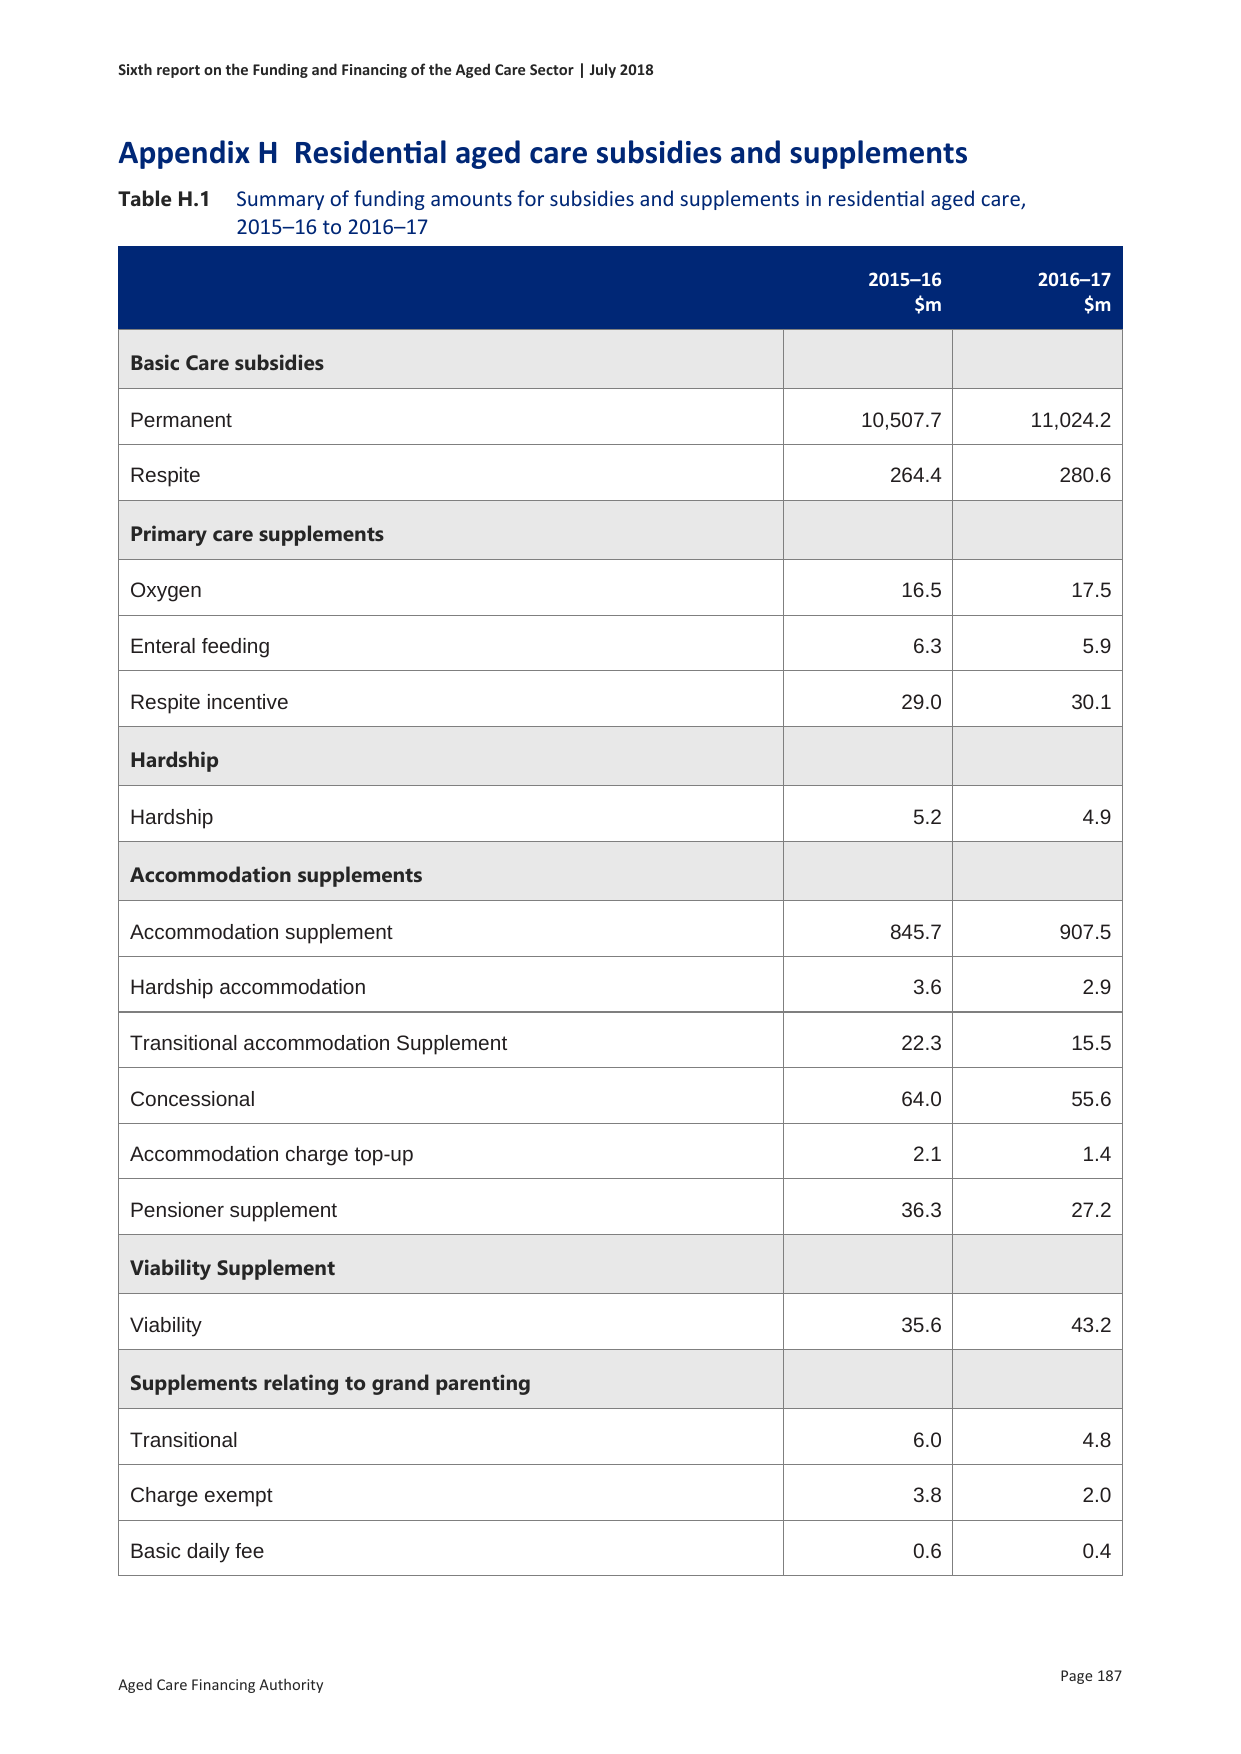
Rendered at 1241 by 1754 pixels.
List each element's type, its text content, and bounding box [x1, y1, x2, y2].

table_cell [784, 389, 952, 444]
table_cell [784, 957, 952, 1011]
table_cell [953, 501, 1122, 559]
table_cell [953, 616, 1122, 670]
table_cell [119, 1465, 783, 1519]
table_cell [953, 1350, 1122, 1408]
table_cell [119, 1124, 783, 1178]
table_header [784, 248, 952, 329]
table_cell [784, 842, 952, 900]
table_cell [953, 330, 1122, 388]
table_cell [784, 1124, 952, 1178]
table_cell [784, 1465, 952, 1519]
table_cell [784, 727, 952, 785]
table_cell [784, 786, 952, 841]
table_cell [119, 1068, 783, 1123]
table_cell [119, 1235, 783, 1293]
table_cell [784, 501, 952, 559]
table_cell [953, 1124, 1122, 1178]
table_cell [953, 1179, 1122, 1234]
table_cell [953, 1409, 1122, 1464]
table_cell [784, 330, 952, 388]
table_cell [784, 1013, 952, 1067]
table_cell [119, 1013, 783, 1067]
text Summary of funding amounts for subsidies and supplements in residential aged care, 2015–16 to 2016–17 [118, 184, 1122, 240]
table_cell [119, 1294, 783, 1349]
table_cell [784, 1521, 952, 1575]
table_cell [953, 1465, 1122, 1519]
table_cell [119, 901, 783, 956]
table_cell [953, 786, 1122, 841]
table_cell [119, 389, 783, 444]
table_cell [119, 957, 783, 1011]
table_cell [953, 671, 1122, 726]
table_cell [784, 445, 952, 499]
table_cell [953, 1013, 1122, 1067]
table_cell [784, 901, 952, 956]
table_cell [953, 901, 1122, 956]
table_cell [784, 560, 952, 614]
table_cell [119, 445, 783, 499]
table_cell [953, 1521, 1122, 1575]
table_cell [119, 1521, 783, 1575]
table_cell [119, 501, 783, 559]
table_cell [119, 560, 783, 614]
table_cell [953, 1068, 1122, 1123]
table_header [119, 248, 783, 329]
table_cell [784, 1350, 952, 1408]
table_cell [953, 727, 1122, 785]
text Residential aged care subsidies and supplements [118, 131, 1122, 171]
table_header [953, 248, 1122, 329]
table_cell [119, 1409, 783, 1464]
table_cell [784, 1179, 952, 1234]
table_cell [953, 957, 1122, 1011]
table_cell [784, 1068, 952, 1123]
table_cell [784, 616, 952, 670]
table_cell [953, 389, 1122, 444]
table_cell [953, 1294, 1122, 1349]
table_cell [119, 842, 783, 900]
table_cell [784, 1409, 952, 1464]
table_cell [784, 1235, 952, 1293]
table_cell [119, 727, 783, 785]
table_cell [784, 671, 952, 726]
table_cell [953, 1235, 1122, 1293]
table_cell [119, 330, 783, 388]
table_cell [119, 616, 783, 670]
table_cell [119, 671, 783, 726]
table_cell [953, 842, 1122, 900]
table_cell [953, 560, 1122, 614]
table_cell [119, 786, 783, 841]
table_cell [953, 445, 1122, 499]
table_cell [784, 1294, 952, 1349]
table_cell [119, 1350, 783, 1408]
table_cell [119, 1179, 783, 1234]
